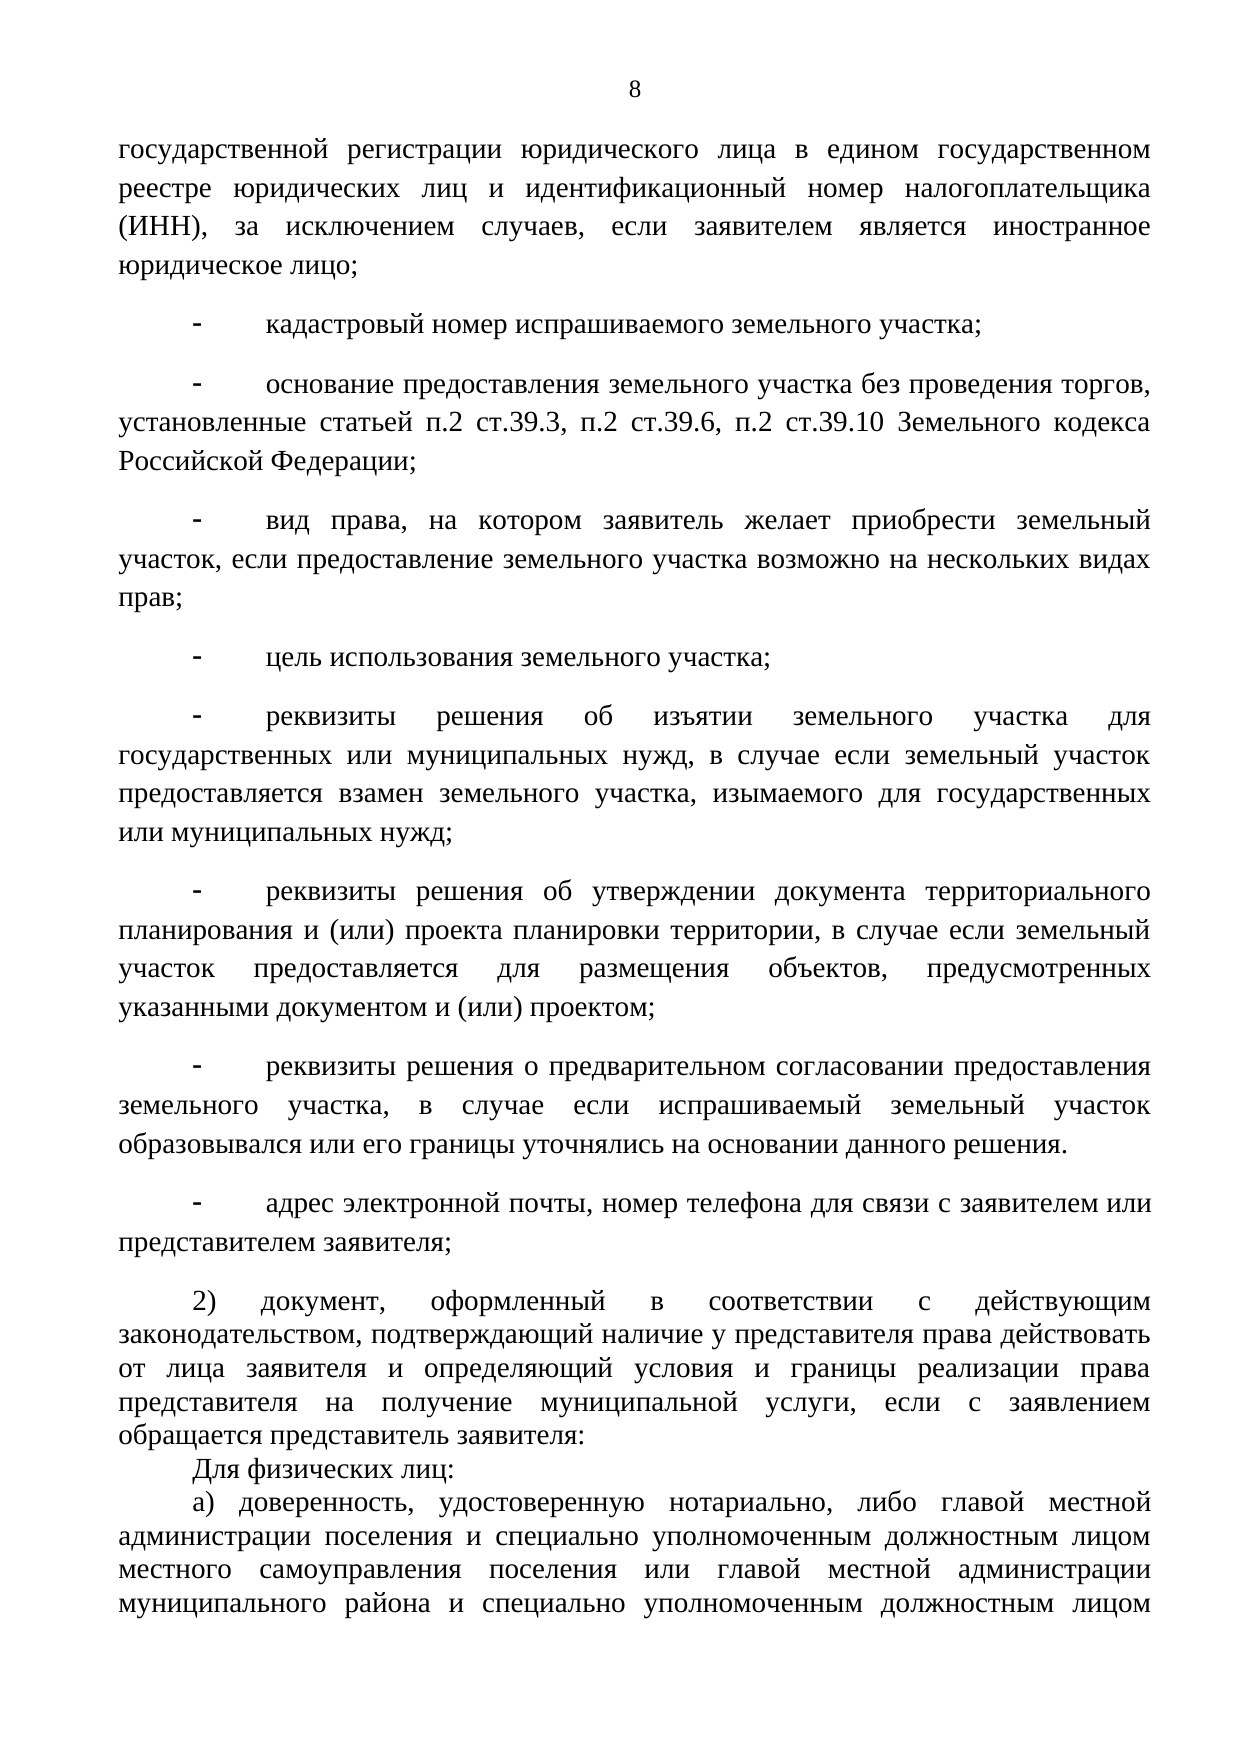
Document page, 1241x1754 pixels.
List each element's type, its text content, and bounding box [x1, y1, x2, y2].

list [118, 131, 1152, 280]
list реквизиты решения о предварительном согласовании предоставления земельного участка, в случае если испрашиваемый земельный участок образовывался или его границы уточнялись на основании данного решения. [118, 1048, 1152, 1159]
list вид права, на котором заявитель желает приобрести земельный участок, если предоставление земельного участка возможно на нескольких видах прав; [118, 502, 1152, 613]
list реквизиты решения об изъятии земельного участка для государственных или муниципальных нужд, в случае если земельный участок предоставляется взамен земельного участка, изымаемого для государственных или муниципальных нужд; [118, 698, 1152, 848]
list основание предоставления земельного участка без проведения торгов, установленные статьей п.2 ст.39.3, п.2 ст.39.6, п.2 ст.39.10 Земельного кодекса Российской Федерации; [118, 366, 1152, 476]
list кадастровый номер испрашиваемого земельного участка; [118, 306, 1152, 340]
text 2) документ, оформленный в соответствии с действующим законодательством, подтверждающий наличие у представителя права действовать от лица заявителя и определяющий условия и границы реализации права представителя на получение муниципальной услуги, если с заявлением обращается представитель заявителя: [118, 1283, 1152, 1451]
list цель использования земельного участка; [118, 639, 1152, 672]
list адрес электронной почты, номер телефона для связи с заявителем или представителем заявителя; [118, 1185, 1152, 1257]
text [118, 1484, 1152, 1618]
text Для физических лиц: [118, 1451, 1152, 1484]
list реквизиты решения об утверждении документа территориального планирования и (или) проекта планировки территории, в случае если земельный участок предоставляется для размещения объектов, предусмотренных указанными документом и (или) проектом; [118, 873, 1152, 1023]
